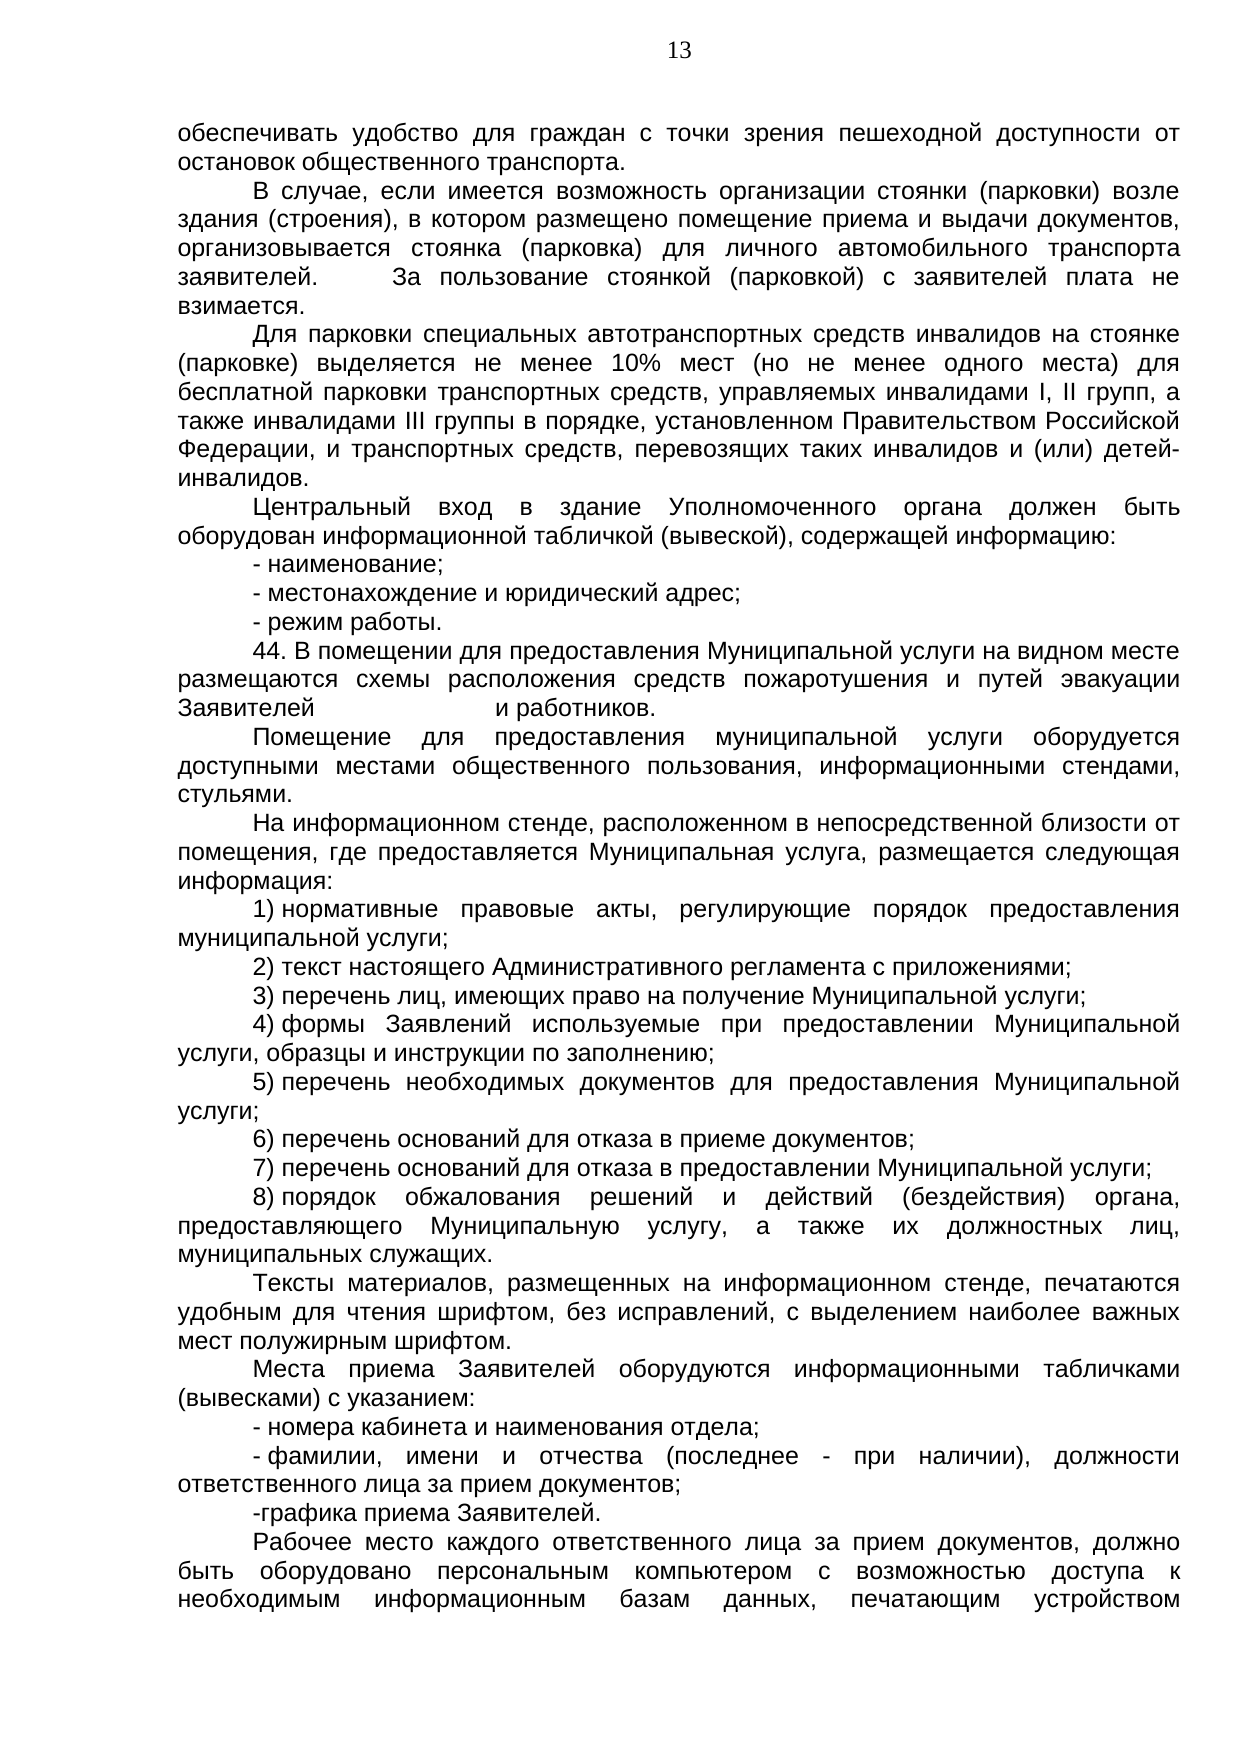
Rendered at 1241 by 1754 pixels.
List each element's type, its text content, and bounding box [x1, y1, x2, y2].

text 7) перечень оснований для отказа в предоставлении Муниципальной услуги; [177, 1153, 1181, 1182]
text В случае, если имеется возможность организации стоянки (парковки) возле здания (строения), в котором размещено помещение приема и выдачи документов, организовывается стоянка (парковка) для личного автомобильного транспорта заявителей. За пользование стоянкой (парковкой) с заявителей плата не взимается. [177, 176, 1181, 319]
text - наименование; [177, 549, 1181, 578]
text Места приема Заявителей оборудуются информационными табличками (вывесками) с указанием: [177, 1354, 1181, 1412]
text Помещение для предоставления муниципальной услуги оборудуется доступными местами общественного пользования, информационными стендами, стульями. [177, 722, 1181, 808]
text 6) перечень оснований для отказа в приеме документов; [177, 1124, 1181, 1153]
text На информационном стенде, расположенном в непосредственной близости от помещения, где предоставляется Муниципальная услуга, размещается следующая информация: [177, 808, 1181, 894]
text 5) перечень необходимых документов для предоставления Муниципальной услуги; [177, 1067, 1181, 1124]
text Для парковки специальных автотранспортных средств инвалидов на стоянке (парковке) выделяется не менее 10% мест (но не менее одного места) для бесплатной парковки транспортных средств, управляемых инвалидами I, II групп, а также инвалидами III группы в порядке, установленном Правительством Российской Федерации, и транспортных средств, перевозящих таких инвалидов и (или) детей-инвалидов. [177, 319, 1181, 492]
text 3) перечень лиц, имеющих право на получение Муниципальной услуги; [177, 981, 1181, 1009]
text 2) текст настоящего Административного регламента с приложениями; [177, 952, 1181, 981]
text - режим работы. [177, 607, 1181, 636]
text 8) порядок обжалования решений и действий (бездействия) органа, предоставляющего Муниципальную услугу, а также их должностных лиц, муниципальных служащих. [177, 1182, 1181, 1268]
text 1) нормативные правовые акты, регулирующие порядок предоставления муниципальной услуги; [177, 894, 1181, 952]
text 44. В помещении для предоставления Муниципальной услуги на видном месте размещаются схемы расположения средств пожаротушения и путей эвакуации Заявителей и работников. [177, 636, 1181, 722]
text - номера кабинета и наименования отдела; [177, 1412, 1181, 1441]
text -графика приема Заявителей. [177, 1498, 1181, 1527]
text Тексты материалов, размещенных на информационном стенде, печатаются удобным для чтения шрифтом, без исправлений, с выделением наиболее важных мест полужирным шрифтом. [177, 1268, 1181, 1354]
text Центральный вход в здание Уполномоченного органа должен быть оборудован информационной табличкой (вывеской), содержащей информацию: [177, 492, 1181, 549]
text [177, 118, 1181, 176]
text - фамилии, имени и отчества (последнее - при наличии), должности ответственного лица за прием документов; [177, 1441, 1181, 1498]
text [177, 1527, 1181, 1613]
text 4) формы Заявлений используемые при предоставлении Муниципальной услуги, образцы и инструкции по заполнению; [177, 1009, 1181, 1067]
text - местонахождение и юридический адрес; [177, 578, 1181, 607]
